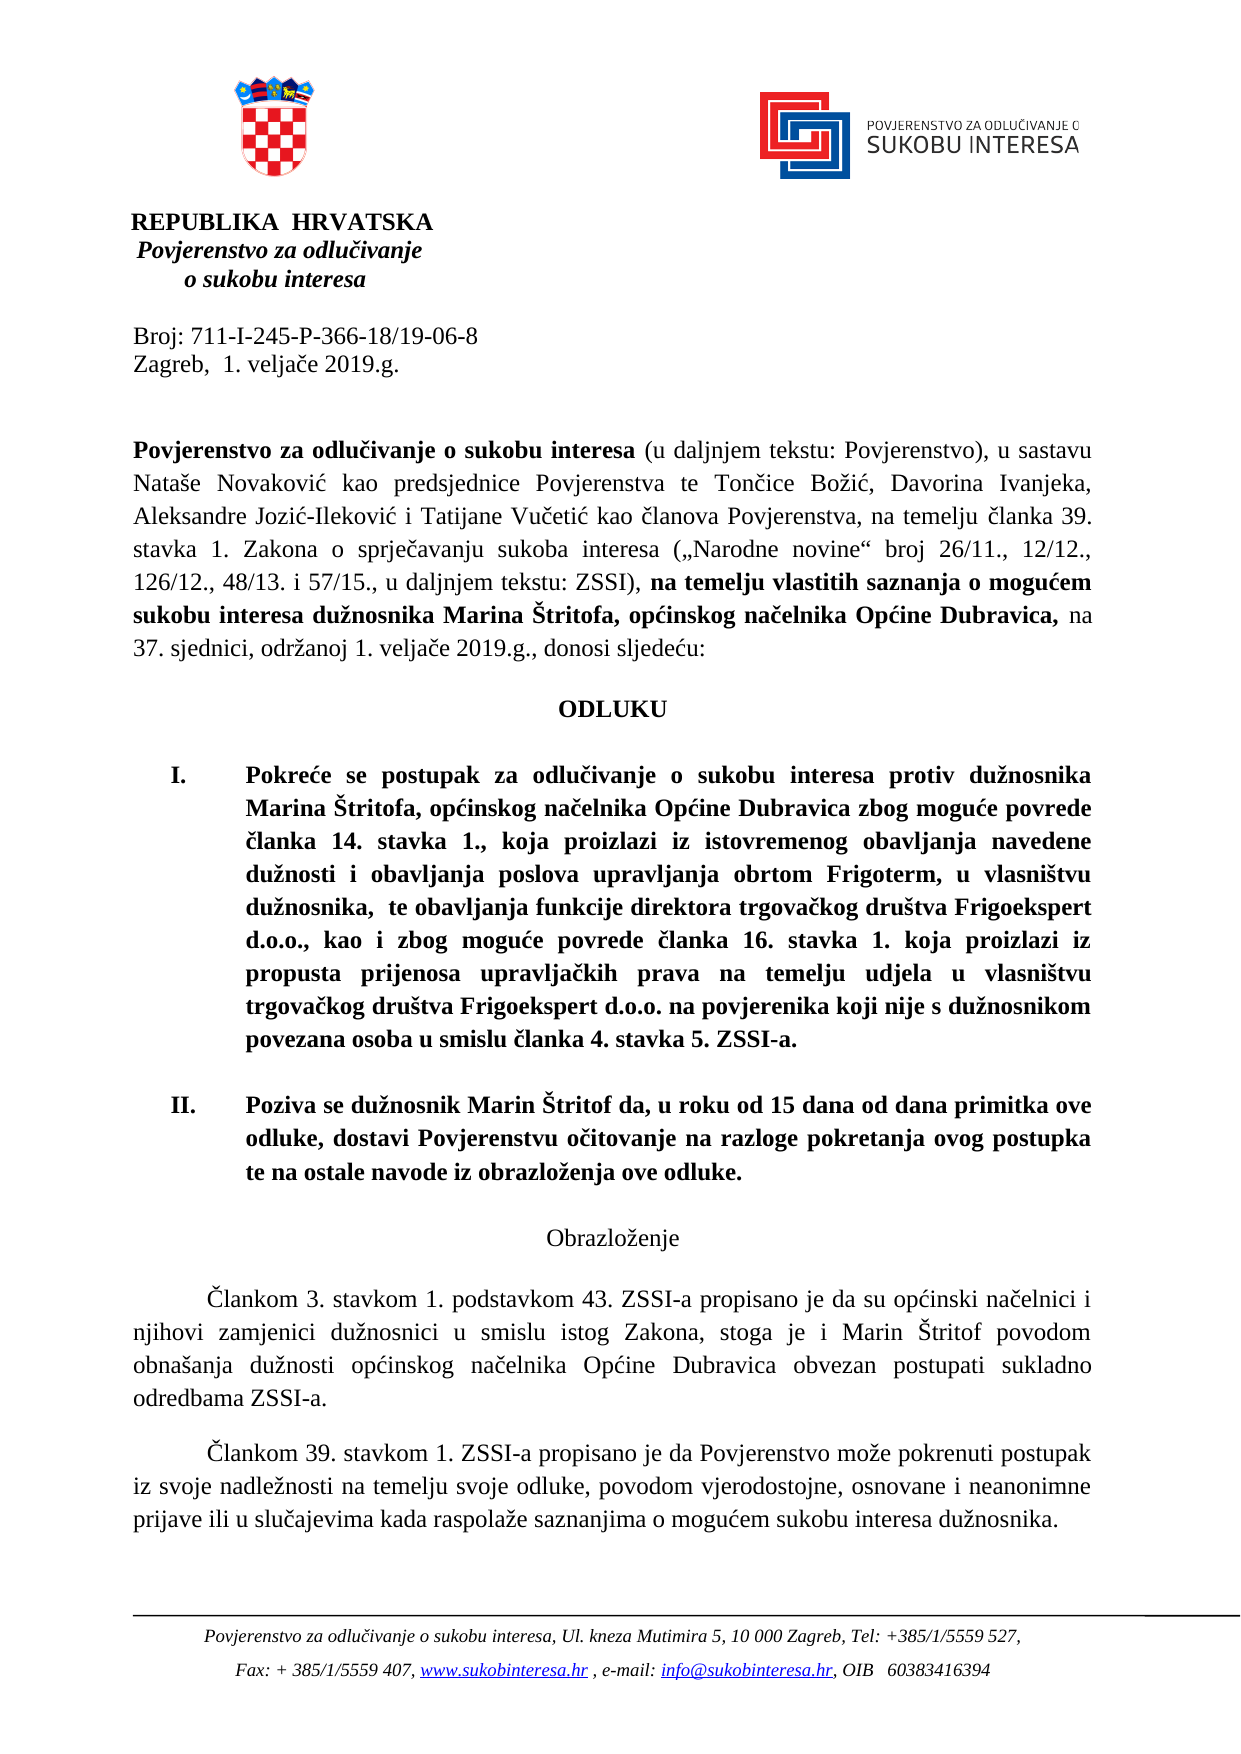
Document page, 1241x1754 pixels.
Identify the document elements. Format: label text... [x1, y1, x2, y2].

text Člankom 39. stavkom 1. ZSSI-a propisano je da Povjerenstvo može pokrenuti postupak iz svoje nadležnosti na temelju svoje odluke, povodom vjerodostojne, osnovane i neanonimne prijave ili u slučajevima kada raspolaže saznanjima o mogućem sukobu interesa dužnosnika. [133, 1438, 1092, 1533]
text Zagreb, 1. veljače 2019.g. [133, 349, 1033, 378]
picture [760, 92, 1079, 179]
text Povjerenstvo za odlučivanje o sukobu interesa (u daljnjem tekstu: Povjerenstvo), u sastavu Nataše Novaković kao predsjednice Povjerenstva te Tončice Božić, Davorina Ivanjeka, Aleksandre Jozić-Ileković i Tatijane Vučetić kao članova Povjerenstva, na temelju članka 39. stavka 1. Zakona o sprječavanju sukoba interesa („Narodne novine“ broj 26/11., 12/12., 126/12., 48/13. i 57/15., u daljnjem tekstu: ZSSI), na temelju vlastitih saznanja o mogućem sukobu interesa dužnosnika Marina Štritofa, općinskog načelnika Općine Dubravica, na 37. sjednici, održanoj 1. veljače 2019.g., donosi sljedeću: [133, 435, 1092, 662]
text Člankom 3. stavkom 1. podstavkom 43. ZSSI-a propisano je da su općinski načelnici i njihovi zamjenici dužnosnici u smislu istog Zakona, stoga je i Marin Štritof povodom obnašanja dužnosti općinskog načelnika Općine Dubravica obvezan postupati sukladno odredbama ZSSI-a. [133, 1284, 1092, 1412]
list Poziva se dužnosnik Marin Štritof da, u roku od 15 dana od dana primitka ove odluke, dostavi Povjerenstvu očitovanje na razloge pokretanja ovog postupka te na ostale navode iz obrazloženja ove odluke. [170, 1091, 1092, 1185]
text Obrazloženje [133, 1223, 1092, 1251]
text Broj: 711-I-245-P-366-18/19-06-8 [133, 321, 1092, 349]
list Pokreće se postupak za odlučivanje o sukobu interesa protiv dužnosnika Marina Štritofa, općinskog načelnika Općine Dubravica zbog moguće povrede članka 14. stavka 1., koja proizlazi iz istovremenog obavljanja navedene dužnosti i obavljanja poslova upravljanja obrtom Frigoterm, u vlasništvu dužnosnika, te obavljanja funkcije direktora trgovačkog društva Frigoekspert d.o.o., kao i zbog moguće povrede članka 16. stavka 1. koja proizlazi iz propusta prijenosa upravljačkih prava na temelju udjela u vlasništvu trgovačkog društva Frigoekspert d.o.o. na povjerenika koji nije s dužnosnikom povezana osoba u smislu članka 4. stavka 5. ZSSI-a. [170, 760, 1092, 1053]
picture [231, 73, 320, 179]
text ODLUKU [133, 694, 1092, 723]
